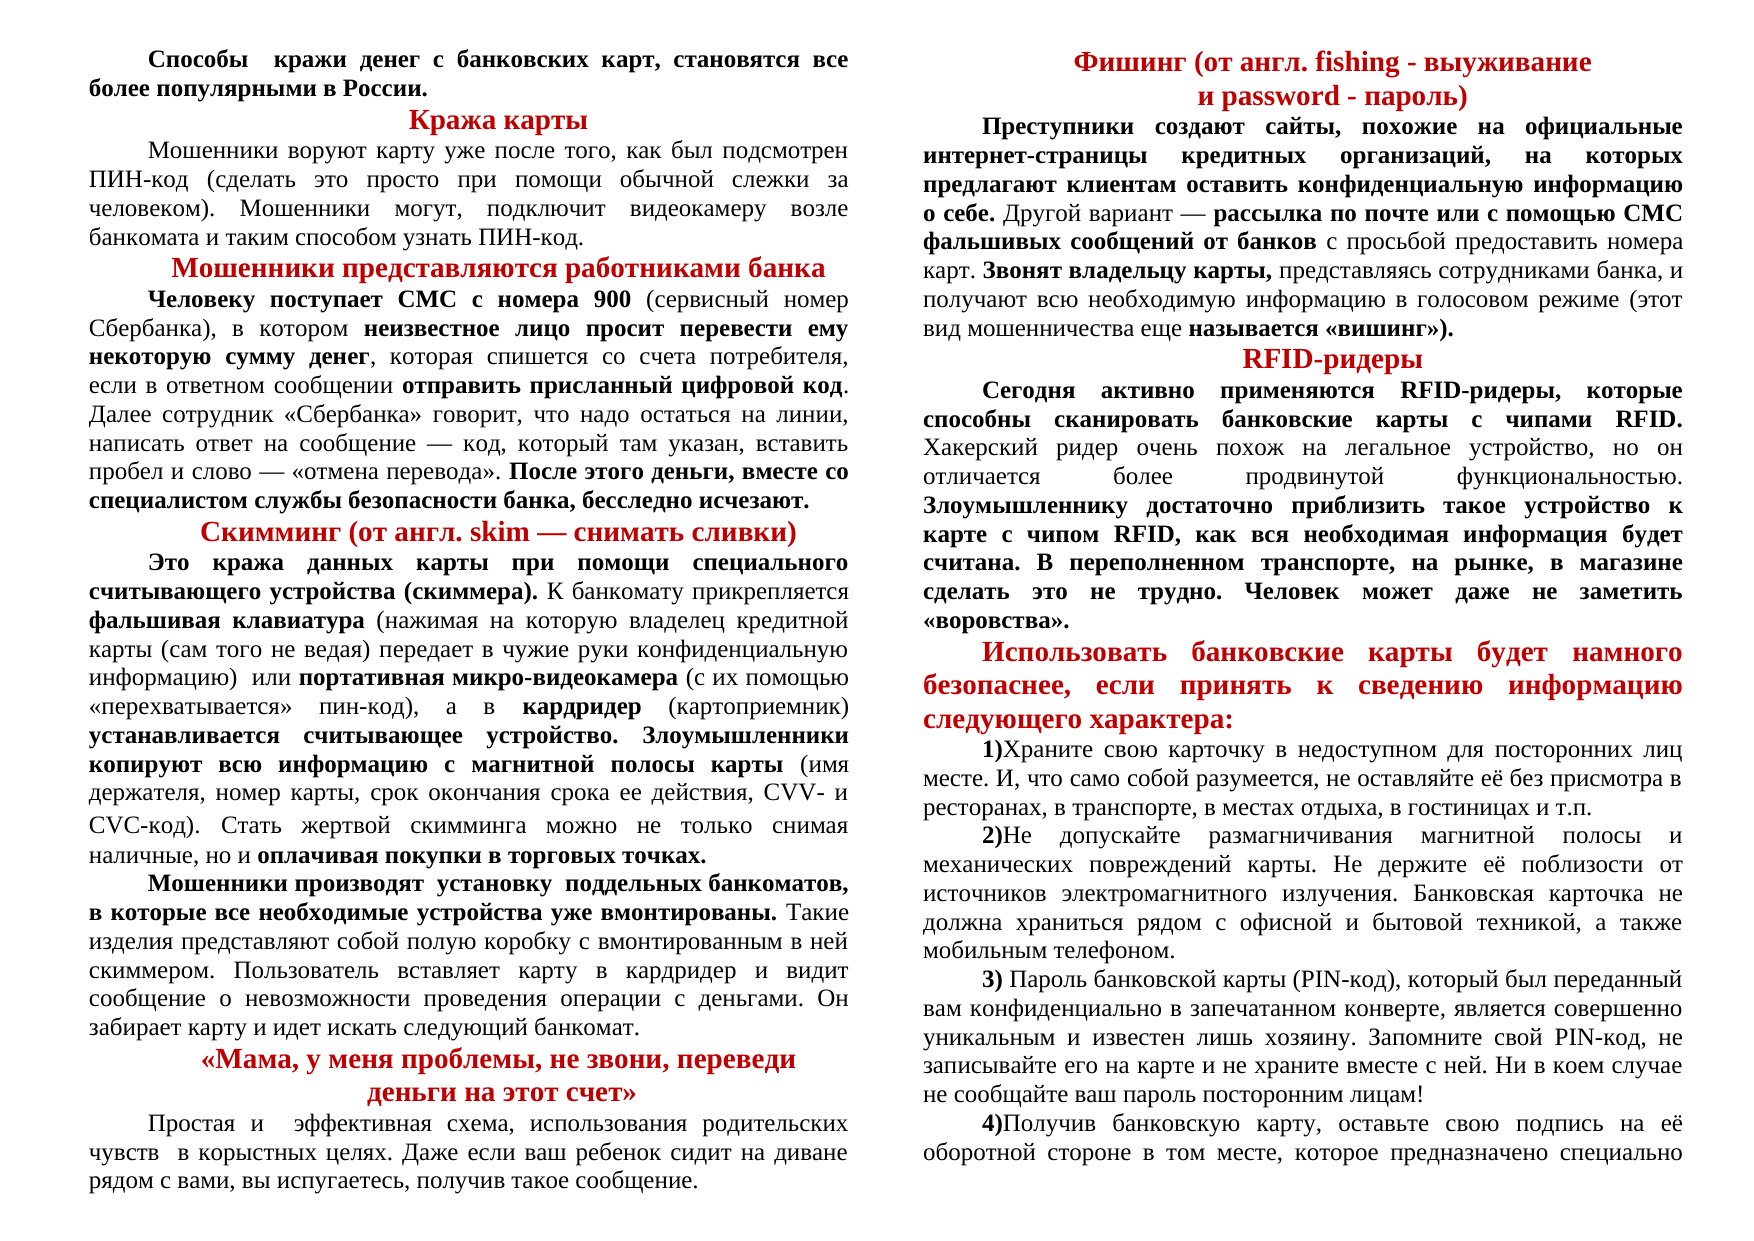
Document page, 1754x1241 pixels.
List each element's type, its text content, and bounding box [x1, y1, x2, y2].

text Преступники создают сайты, похожие на официальные интернет-страницы кредитных организаций, на которых предлагают клиентам оставить конфиденциальную информацию о себе. Другой вариант — рассылка по почте или с помощью СМС фальшивых сообщений от банков с просьбой предоставить номера карт. Звонят владельцу карты, представляясь сотрудниками банка, и получают всю необходимую информацию в голосовом режиме (этот вид мошенничества еще называется «вишинг»). [923, 111, 1683, 341]
subtitle Скимминг (от англ. skim — снимать сливки) [89, 514, 849, 547]
text Мошенники производят установку поддельных банкоматов, в которые все необходимые устройства уже вмонтированы. Такие изделия представляют собой полую коробку с вмонтированным в ней скиммером. Пользователь вставляет карту в кардридер и видит сообщение о невозможности проведения операции с деньгами. Он забирает карту и идет искать следующий банкомат. [89, 868, 849, 1041]
subtitle и password - пароль) [923, 78, 1683, 111]
subtitle RFID-ридеры [923, 341, 1683, 375]
text Простая и эффективная схема, использования родительских чувств в корыстных целях. Даже если ваш ребенок сидит на диване рядом с вами, вы испугаетесь, получив такое сообщение. [89, 1108, 849, 1194]
text Мошенники представляются работниками банка [89, 250, 849, 284]
text Сегодня активно применяются RFID-ридеры, которые способны сканировать банковские карты с чипами RFID. Хакерский ридер очень похож на легальное устройство, но он отличается более продвинутой функциональностью. Злоумышленнику достаточно приблизить такое устройство к карте с чипом RFID, как вся необходимая информация будет считана. В переполненном транспорте, на рынке, в магазине сделать это не трудно. Человек может даже не заметить «воровства». [923, 375, 1683, 634]
text 3) Пароль банковской карты (PIN-код), который был переданный вам конфиденциально в запечатанном конверте, является совершенно уникальным и известен лишь хозяину. Запомните свой PIN-код, не записывайте его на карте и не храните вместе с ней. Ни в коем случае не сообщайте ваш пароль посторонним лицам! [923, 964, 1683, 1108]
subtitle Фишинг (от англ. fishing - выуживание [923, 44, 1683, 78]
subtitle Кража карты [89, 102, 849, 135]
text Мошенники воруют карту уже после того, как был подсмотрен ПИН-код (сделать это просто при помощи обычной слежки за человеком). Мошенники могут, подключит видеокамеру возле банкомата и таким способом узнать ПИН-код. [89, 135, 849, 250]
subtitle деньги на этот счет» [89, 1074, 849, 1108]
text Способы кражи денег с банковских карт, становятся все более популярными в России. [89, 44, 849, 102]
text Человеку поступает СМС с номера 900 (сервисный номер Сбербанка), в котором неизвестное лицо просит перевести ему некоторую сумму денег, которая спишется со счета потребителя, если в ответном сообщении отправить присланный цифровой код. Далее сотрудник «Сбербанка» говорит, что надо остаться на линии, написать ответ на сообщение — код, который там указан, вставить пробел и слово — «отмена перевода». После этого деньги, вместе со специалистом службы безопасности банка, бесследно исчезают. [89, 284, 849, 514]
text 2)Не допускайте размагничивания магнитной полосы и механических повреждений карты. Не держите её поблизости от источников электромагнитного излучения. Банковская карточка не должна храниться рядом с офисной и бытовой техникой, а также мобильным телефоном. [923, 821, 1683, 964]
text 1)Храните свою карточку в недоступном для посторонних лиц месте. И, что само собой разумеется, не оставляйте её без присмотра в ресторанах, в транспорте, в местах отдыха, в гостиницах и т.п. [923, 734, 1683, 821]
text Использовать банковские карты будет намного безопаснее, если принять к сведению информацию следующего характера: [923, 634, 1683, 734]
text Это кража данных карты при помощи специального считывающего устройства (скиммера). К банкомату прикрепляется фальшивая клавиатура (нажимая на которую владелец кредитной карты (сам того не ведая) передает в чужие руки конфиденциальную информацию) или портативная микро-видеокамера (с их помощью «перехватывается» пин-код), а в кардридер (картоприемник) устанавливается считывающее устройство. Злоумышленники копируют всю информацию с магнитной полосы карты (имя держателя, номер карты, срок окончания срока ее действия, CVV- и CVC-код). Стать жертвой скимминга можно не только снимая наличные, но и оплачивая покупки в торговых точках. [89, 547, 849, 868]
subtitle «Мама, у меня проблемы, не звони, переведи [89, 1041, 849, 1074]
